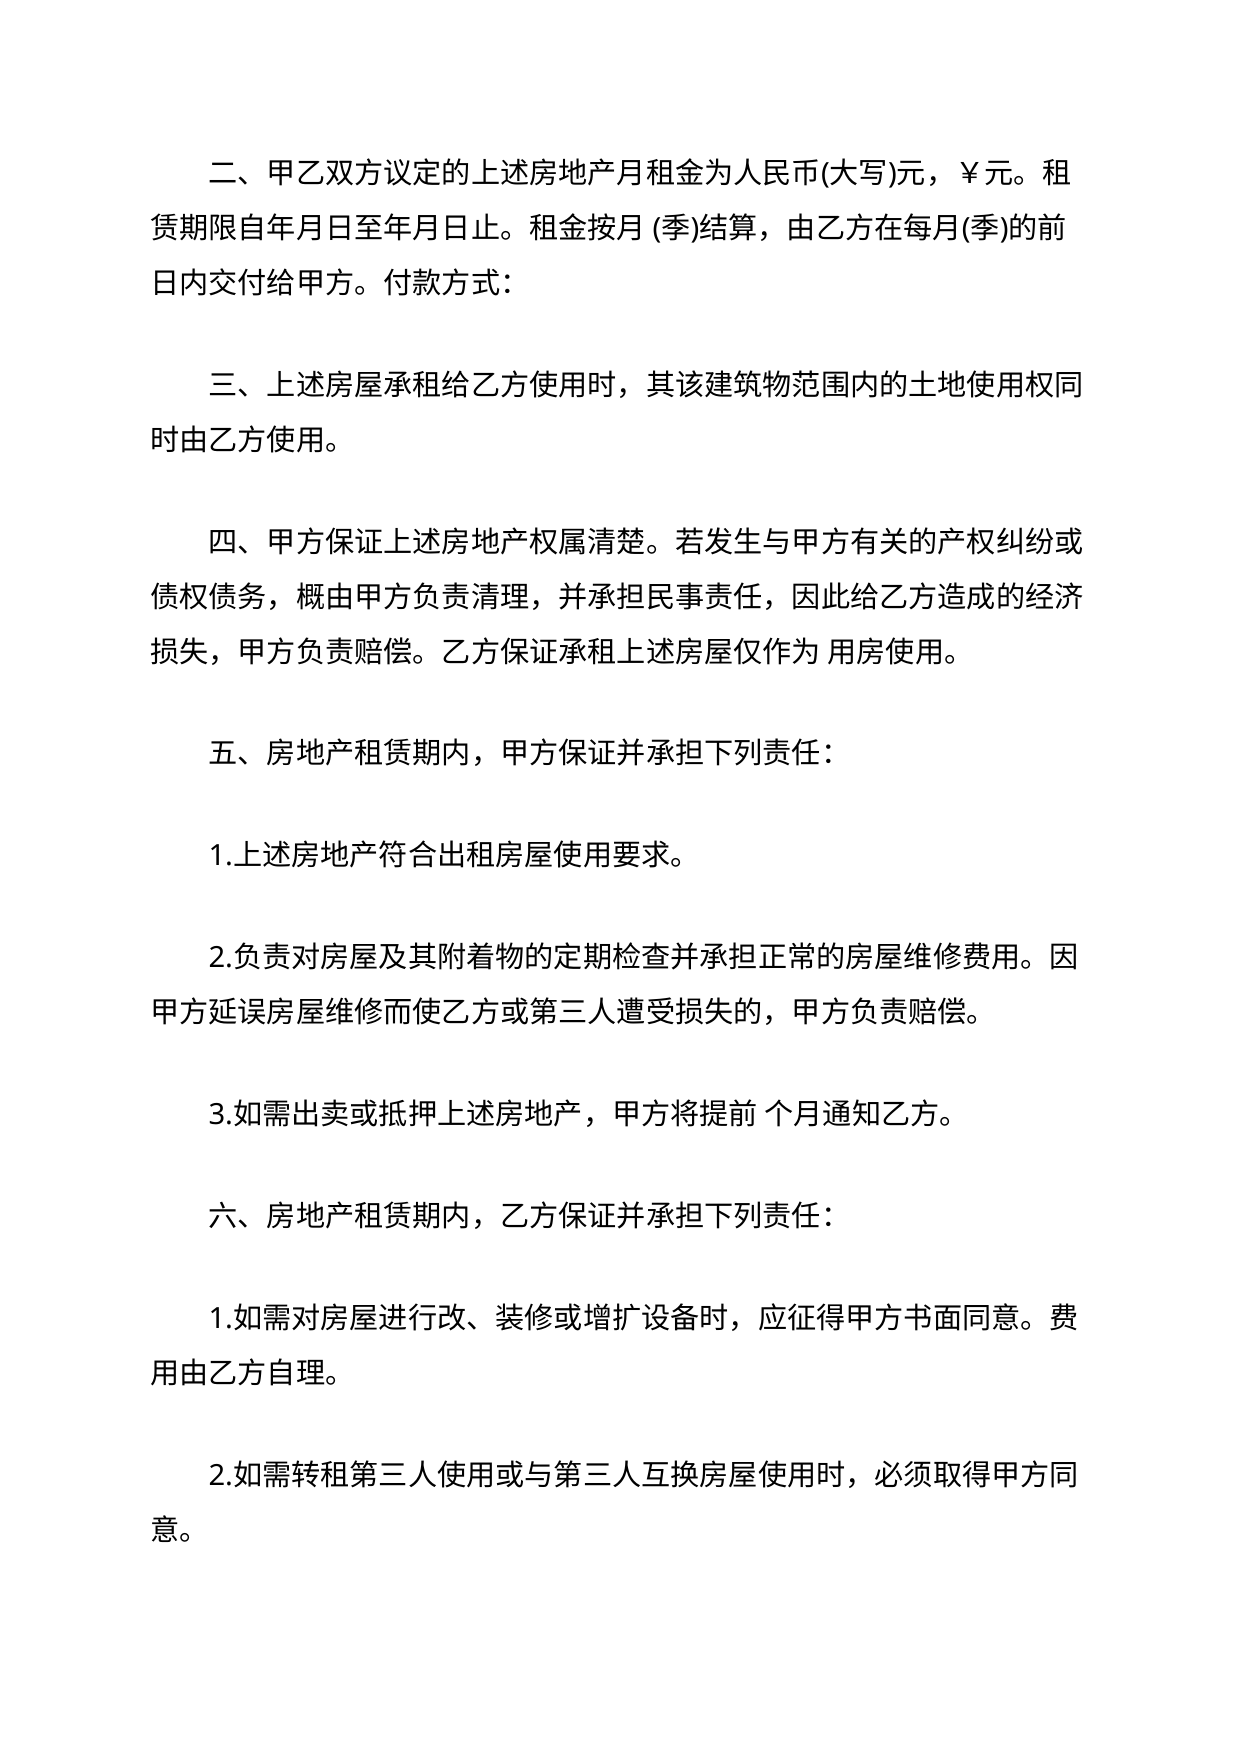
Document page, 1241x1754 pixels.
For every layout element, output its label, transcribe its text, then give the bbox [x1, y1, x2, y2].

text 五、房地产租赁期内，甲方保证并承担下列责任： [150, 730, 1090, 772]
text 三、上述房屋承租给乙方使用时，其该建筑物范围内的土地使用权同时由乙方使用。 [150, 362, 1090, 459]
text 2.如需转租第三人使用或与第三人互换房屋使用时，必须取得甲方同意。 [150, 1451, 1090, 1548]
text 3.如需出卖或抵押上述房地产，甲方将提前 个月通知乙方。 [150, 1091, 1090, 1133]
text 四、甲方保证上述房地产权属清楚。若发生与甲方有关的产权纠纷或债权债务，概由甲方负责清理，并承担民事责任，因此给乙方造成的经济损失，甲方负责赔偿。乙方保证承租上述房屋仅作为 用房使用。 [150, 518, 1090, 671]
text 1.上述房地产符合出租房屋使用要求。 [150, 832, 1090, 874]
text 2.负责对房屋及其附着物的定期检查并承担正常的房屋维修费用。因甲方延误房屋维修而使乙方或第三人遭受损失的，甲方负责赔偿。 [150, 934, 1090, 1031]
text 六、房地产租赁期内，乙方保证并承担下列责任： [150, 1192, 1090, 1235]
text 1.如需对房屋进行改、装修或增扩设备时，应征得甲方书面同意。费用由乙方自理。 [150, 1294, 1090, 1392]
text 二、甲乙双方议定的上述房地产月租金为人民币(大写)元，￥元。租赁期限自年月日至年月日止。租金按月 (季)结算，由乙方在每月(季)的前日内交付给甲方。付款方式： [150, 150, 1090, 302]
